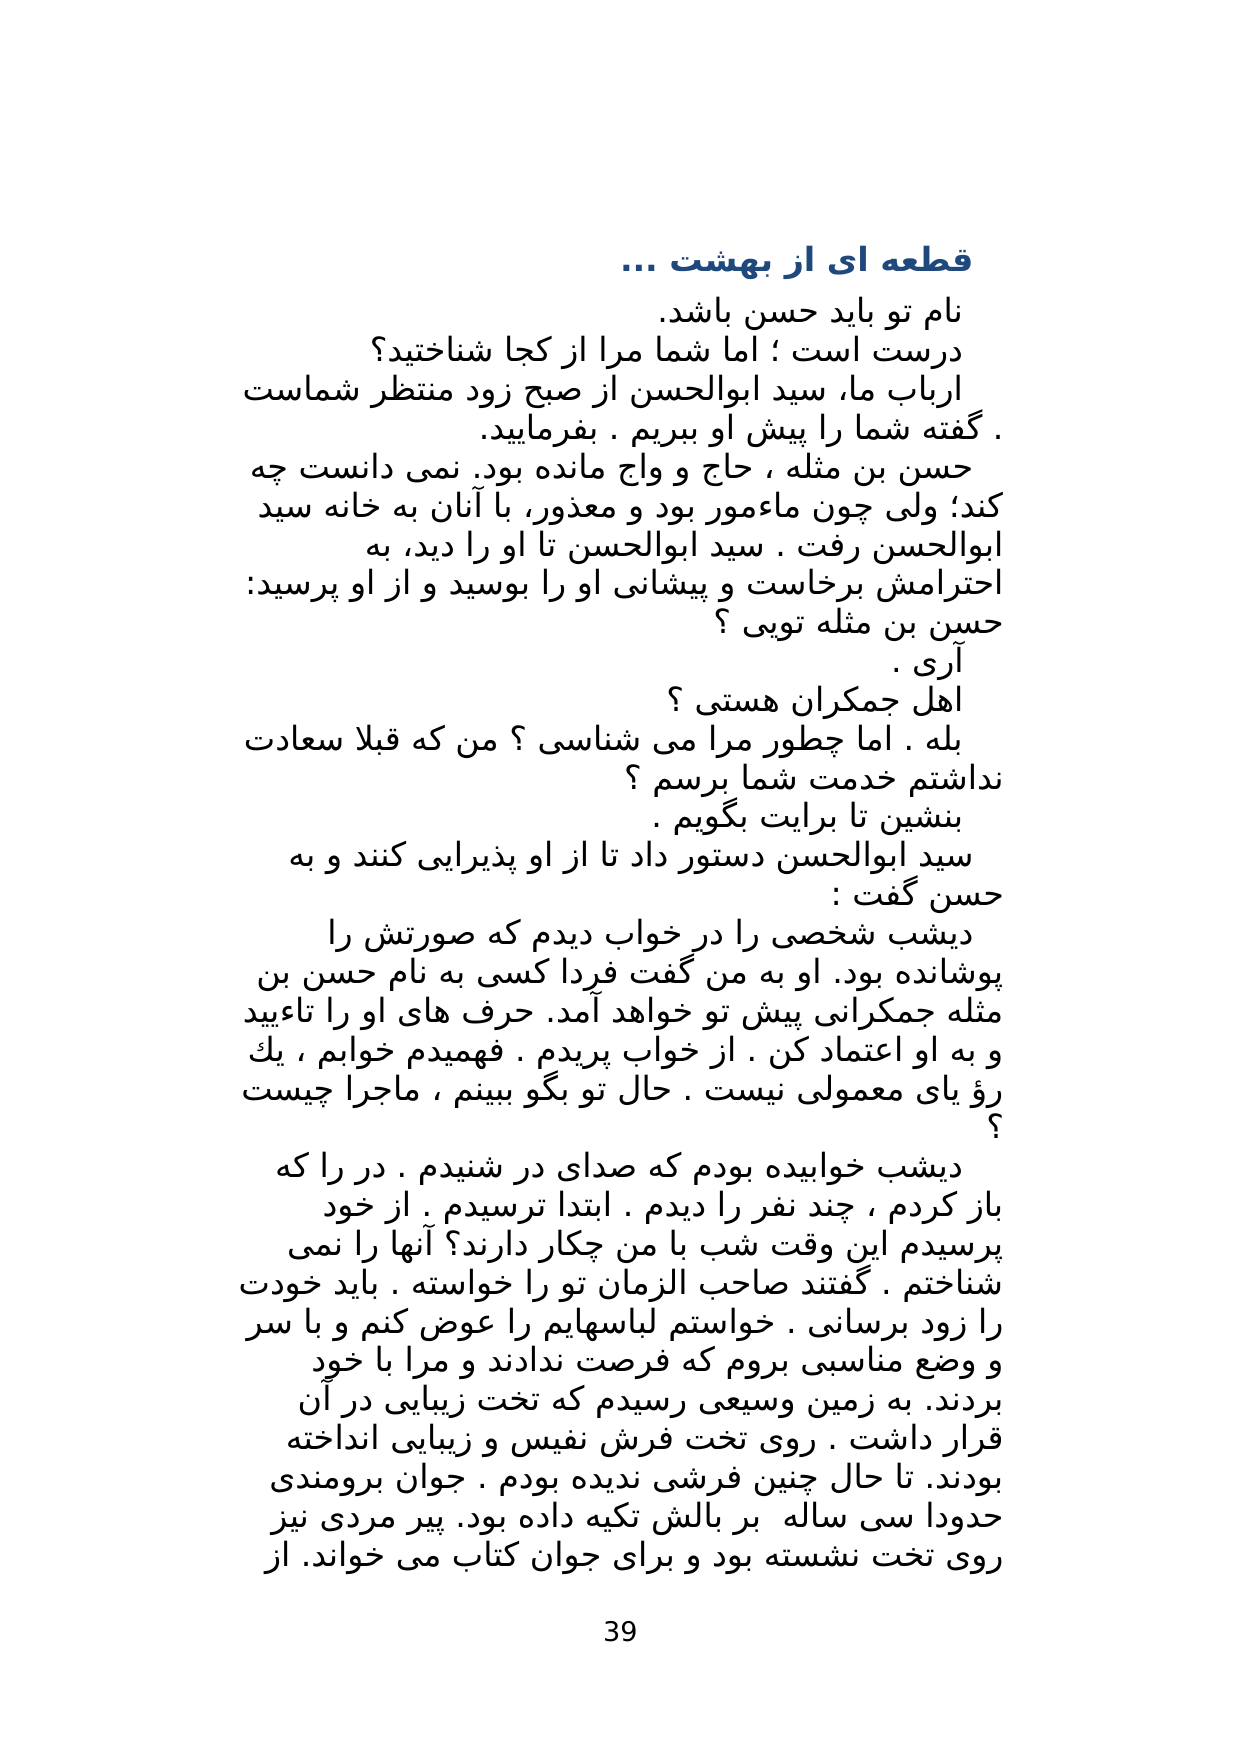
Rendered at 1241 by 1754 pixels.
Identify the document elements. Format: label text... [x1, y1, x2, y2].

text حسن بن مثله ، حاج و واج مانده بود. نمى دانست چه كند؛ ولى چون ماءمور بود و معذور، با آنان به خانه سيد ابوالحسن رفت . سيد ابوالحسن تا او را ديد، به احترامش برخاست و پيشانى او را بوسيد و از او پرسيد: حسن بن مثله تويى ؟ [236, 447, 1004, 642]
subtitle قطعه اى از بهشت ... [236, 241, 1004, 279]
text آرى . [236, 642, 1004, 680]
text بنشين تا برايت بگويم . [236, 797, 1004, 836]
text ارباب ما، سيد ابوالحسن از صبح زود منتظر شماست . گفته شما را پيش او ببريم . بفرماييد. [236, 369, 1004, 447]
text سيد ابوالحسن دستور داد تا از او پذيرايى كنند و به حسن گفت : [236, 836, 1004, 913]
text نام تو بايد حسن باشد. [236, 292, 1004, 331]
text اهل جمكران هستى ؟ [236, 680, 1004, 719]
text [236, 1147, 1004, 1574]
text درست است ؛ اما شما مرا از كجا شناختيد؟ [236, 331, 1004, 369]
text ديشب شخصى را در خواب ديدم كه صورتش را پوشانده بود. او به من گفت فردا كسى به نام حسن بن مثله جمكرانى پيش تو خواهد آمد. حرف هاى او را تاءييد و به او اعتماد كن . از خواب پريدم . فهميدم خوابم ، يك رؤ ياى معمولى نيست . حال تو بگو ببينم ، ماجرا چيست ؟ [236, 913, 1004, 1147]
text بله . اما چطور مرا مى شناسى ؟ من كه قبلا سعادت نداشتم خدمت شما برسم ؟ [236, 719, 1004, 797]
